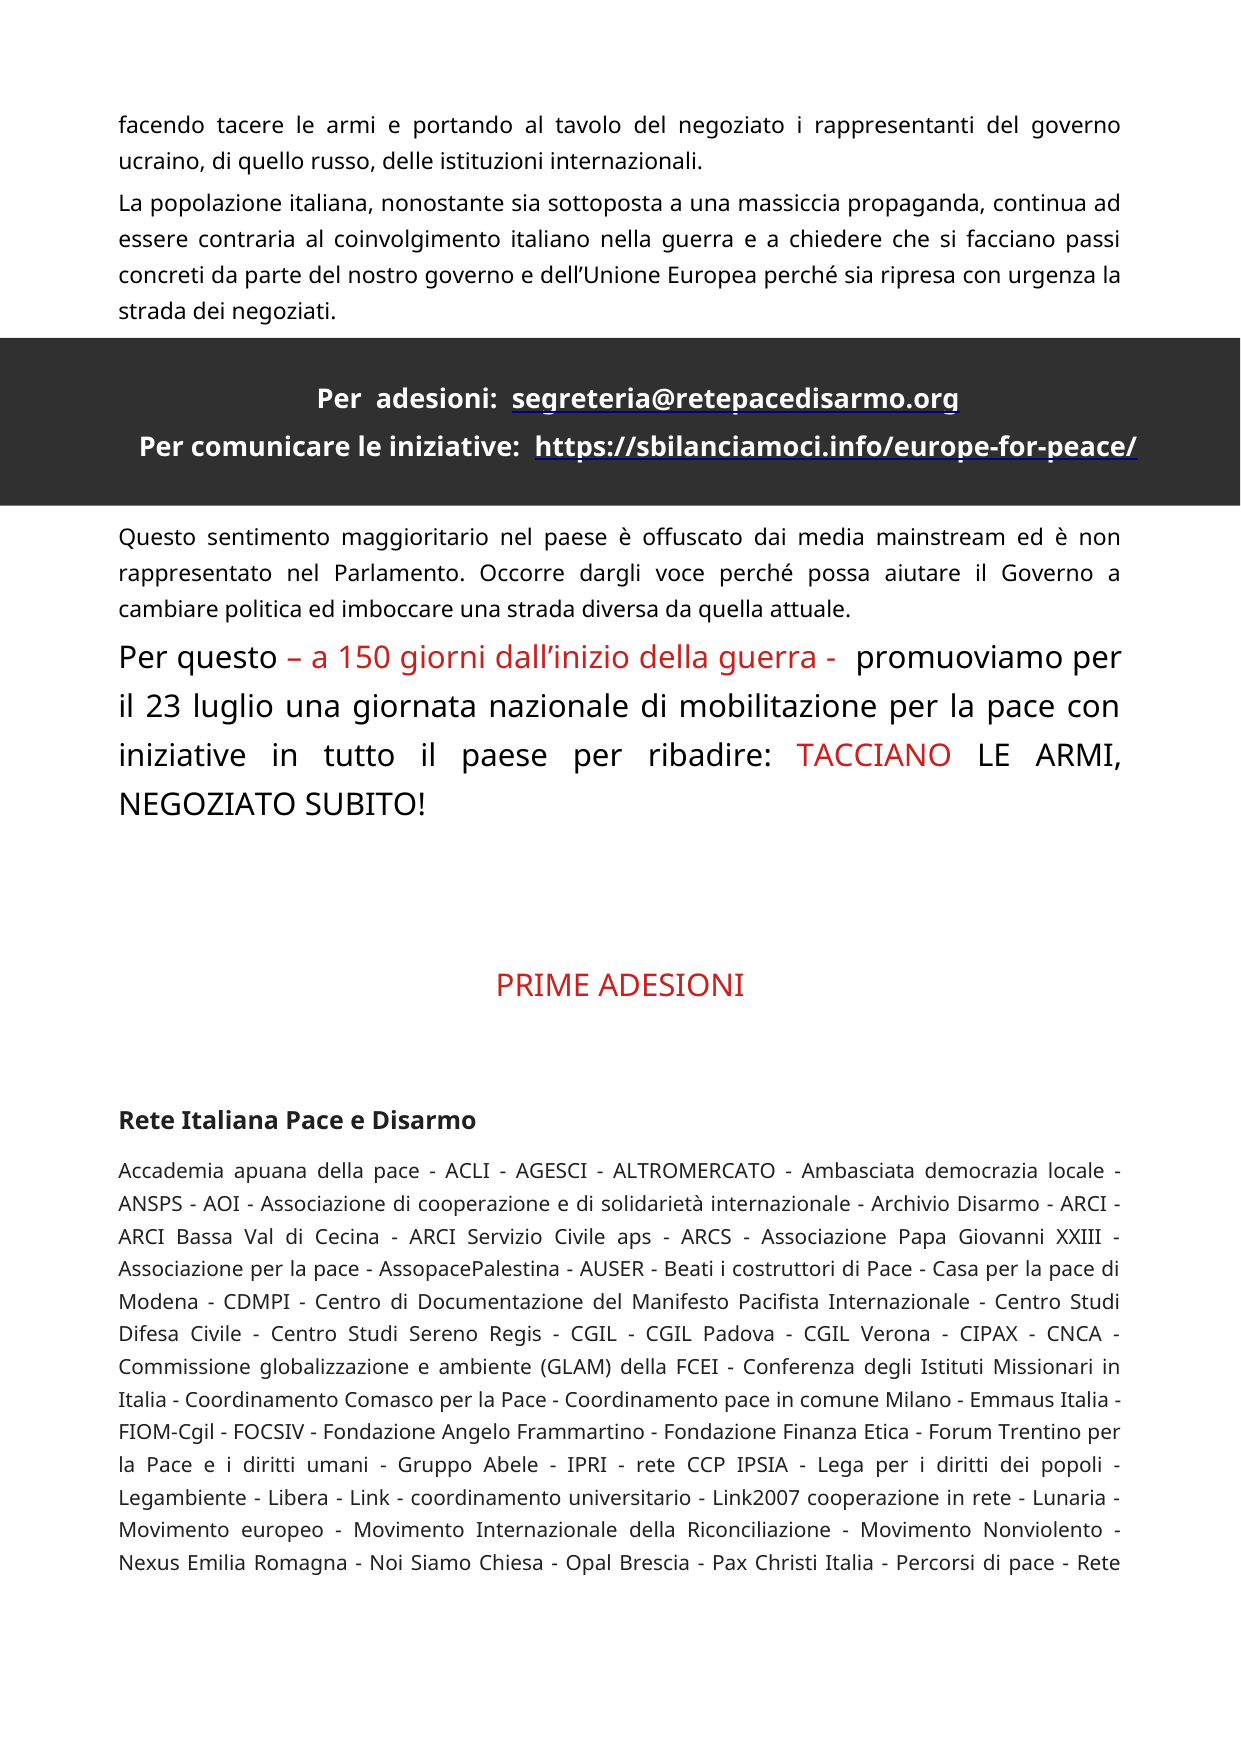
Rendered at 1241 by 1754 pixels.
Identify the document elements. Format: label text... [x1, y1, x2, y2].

text Rete Italiana Pace e Disarmo [118, 1103, 1122, 1137]
text La popolazione italiana, nonostante sia sottoposta a una massiccia propaganda, continua ad essere contraria al coinvolgimento italiano nella guerra e a chiedere che si facciano passi concreti da parte del nostro governo e dell’Unione Europea perché sia ripresa con urgenza la strada dei negoziati. [118, 187, 1122, 326]
text Questo sentimento maggioritario nel paese è offuscato dai media mainstream ed è non rappresentato nel Parlamento. Occorre dargli voce perché possa aiutare il Governo a cambiare politica ed imboccare una strada diversa da quella attuale. [118, 506, 1122, 624]
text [118, 1157, 1122, 1576]
text PRIME ADESIONI [118, 963, 1122, 1006]
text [118, 109, 1122, 176]
text Per questo – a 150 giorni dall’inizio della guerra - promuoviamo per il 23 luglio una giornata nazionale di mobilitazione per la pace con iniziative in tutto il paese per ribadire: TACCIANO LE ARMI, NEGOZIATO SUBITO! [118, 635, 1122, 824]
